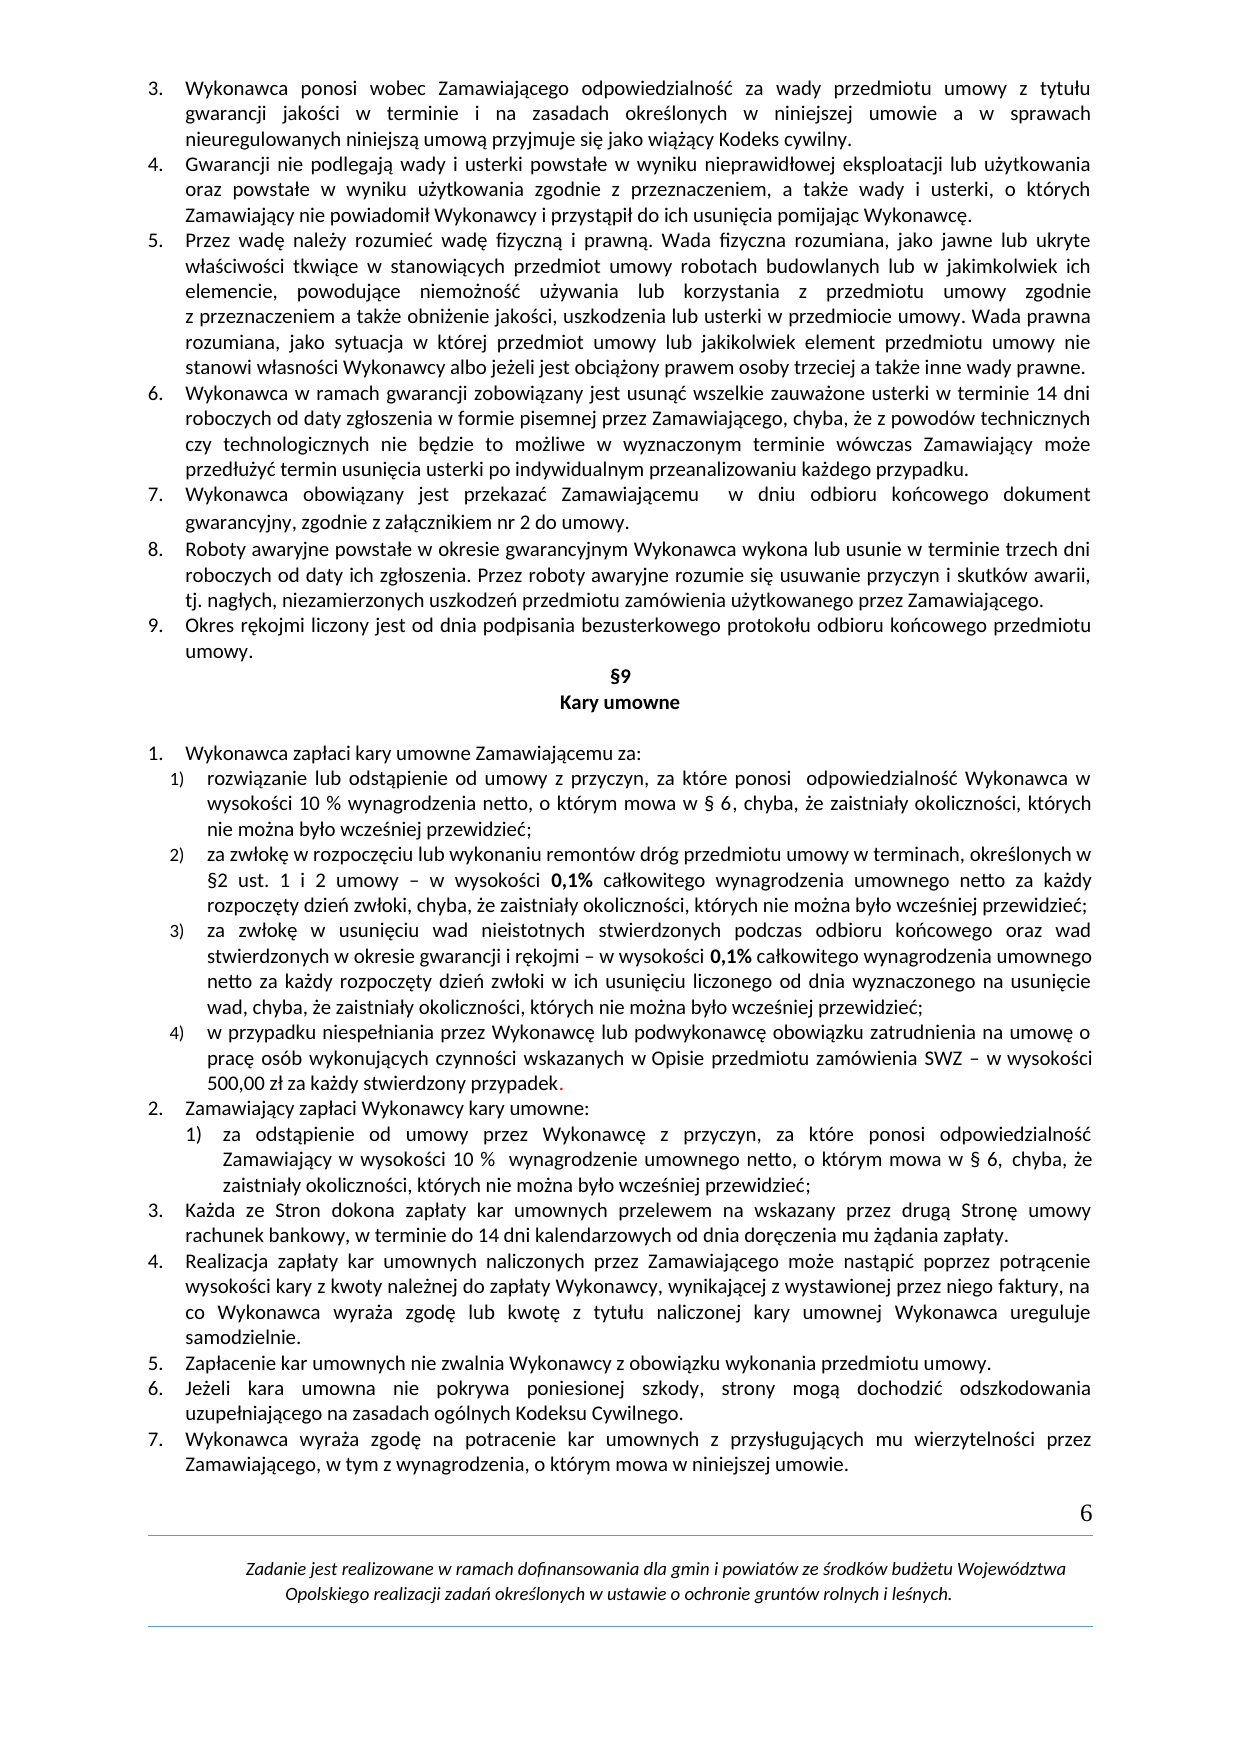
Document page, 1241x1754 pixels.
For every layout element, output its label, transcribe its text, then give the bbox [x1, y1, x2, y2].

list rozwiązanie lub odstąpienie od umowy z przyczyn, za które ponosi odpowiedzialność Wykonawca w wysokości 10 % wynagrodzenia netto, o którym mowa w § 6, chyba, że zaistniały okoliczności, których nie można było wcześniej przewidzieć; [169, 765, 1092, 841]
list Gwarancji nie podlegają wady i usterki powstałe w wyniku nieprawidłowej eksploatacji lub użytkowania oraz powstałe w wyniku użytkowania zgodnie z przeznaczeniem, a także wady i usterki, o których Zamawiający nie powiadomił Wykonawcy i przystąpił do ich usunięcia pomijając Wykonawcę. [148, 151, 1092, 227]
list Wykonawca ponosi wobec Zamawiającego odpowiedzialność za wady przedmiotu umowy z tytułu gwarancji jakości w terminie i na zasadach określonych w niniejszej umowie a w sprawach nieuregulowanych niniejszą umową przyjmuje się jako wiążący Kodeks cywilny. [148, 75, 1092, 151]
list Wykonawca w ramach gwarancji zobowiązany jest usunąć wszelkie zauważone usterki w terminie 14 dni roboczych od daty zgłoszenia w formie pisemnej przez Zamawiającego, chyba, że z powodów technicznych czy technologicznych nie będzie to możliwe w wyznaczonym terminie wówczas Zamawiający może przedłużyć termin usunięcia usterki po indywidualnym przeanalizowaniu każdego przypadku. [148, 380, 1092, 482]
list Realizacja zapłaty kar umownych naliczonych przez Zamawiającego może nastąpić poprzez potrącenie wysokości kary z kwoty należnej do zapłaty Wykonawcy, wynikającej z wystawionej przez niego faktury, na co Wykonawca wyraża zgodę lub kwotę z tytułu naliczonej kary umownej Wykonawca ureguluje samodzielnie. [148, 1248, 1092, 1350]
list za zwłokę w usunięciu wad nieistotnych stwierdzonych podczas odbioru końcowego oraz wad stwierdzonych w okresie gwarancji i rękojmi – w wysokości 0,1% całkowitego wynagrodzenia umownego netto za każdy rozpoczęty dzień zwłoki w ich usunięciu liczonego od dnia wyznaczonego na usunięcie wad, chyba, że zaistniały okoliczności, których nie można było wcześniej przewidzieć; [169, 918, 1092, 1019]
list Okres rękojmi liczony jest od dnia podpisania bezusterkowego protokołu odbioru końcowego przedmiotu umowy. [148, 613, 1092, 663]
list Wykonawca obowiązany jest przekazać Zamawiającemu w dniu odbioru końcowego dokument gwarancyjny, zgodnie z załącznikiem nr 2 do umowy. [148, 482, 1092, 534]
list Wykonawca zapłaci kary umowne Zamawiającemu za: [148, 740, 1092, 765]
list Roboty awaryjne powstałe w okresie gwarancyjnym Wykonawca wykona lub usunie w terminie trzech dni roboczych od daty ich zgłoszenia. Przez roboty awaryjne rozumie się usuwanie przyczyn i skutków awarii, tj. nagłych, niezamierzonych uszkodzeń przedmiotu zamówienia użytkowanego przez Zamawiającego. [148, 536, 1092, 613]
list za odstąpienie od umowy przez Wykonawcę z przyczyn, za które ponosi odpowiedzialność Zamawiający w wysokości 10 % wynagrodzenie umownego netto, o którym mowa w § 6, chyba, że zaistniały okoliczności, których nie można było wcześniej przewidzieć; [185, 1121, 1092, 1197]
list w przypadku niespełniania przez Wykonawcę lub podwykonawcę obowiązku zatrudnienia na umowę o pracę osób wykonujących czynności wskazanych w Opisie przedmiotu zamówienia SWZ – w wysokości 500,00 zł za każdy stwierdzony przypadek. [169, 1019, 1092, 1096]
text §9 [148, 663, 1092, 689]
list Każda ze Stron dokona zapłaty kar umownych przelewem na wskazany przez drugą Stronę umowy rachunek bankowy, w terminie do 14 dni kalendarzowych od dnia doręczenia mu żądania zapłaty. [148, 1197, 1092, 1248]
list za zwłokę w rozpoczęciu lub wykonaniu remontów dróg przedmiotu umowy w terminach, określonych w §2 ust. 1 i 2 umowy – w wysokości 0,1% całkowitego wynagrodzenia umownego netto za każdy rozpoczęty dzień zwłoki, chyba, że zaistniały okoliczności, których nie można było wcześniej przewidzieć; [169, 841, 1092, 918]
list Zapłacenie kar umownych nie zwalnia Wykonawcy z obowiązku wykonania przedmiotu umowy. [148, 1350, 1092, 1375]
list Jeżeli kara umowna nie pokrywa poniesionej szkody, strony mogą dochodzić odszkodowania uzupełniającego na zasadach ogólnych Kodeksu Cywilnego. [148, 1375, 1092, 1426]
text Kary umowne [148, 689, 1092, 714]
list Zamawiający zapłaci Wykonawcy kary umowne: [148, 1096, 1092, 1121]
list Wykonawca wyraża zgodę na potracenie kar umownych z przysługujących mu wierzytelności przez Zamawiającego, w tym z wynagrodzenia, o którym mowa w niniejszej umowie. [148, 1426, 1092, 1477]
list Przez wadę należy rozumieć wadę fizyczną i prawną. Wada fizyczna rozumiana, jako jawne lub ukryte właściwości tkwiące w stanowiących przedmiot umowy robotach budowlanych lub w jakimkolwiek ich elemencie, powodujące niemożność używania lub korzystania z przedmiotu umowy zgodnie z przeznaczeniem a także obniżenie jakości, uszkodzenia lub usterki w przedmiocie umowy. Wada prawna rozumiana, jako sytuacja w której przedmiot umowy lub jakikolwiek element przedmiotu umowy nie stanowi własności Wykonawcy albo jeżeli jest obciążony prawem osoby trzeciej a także inne wady prawne. [148, 227, 1092, 380]
